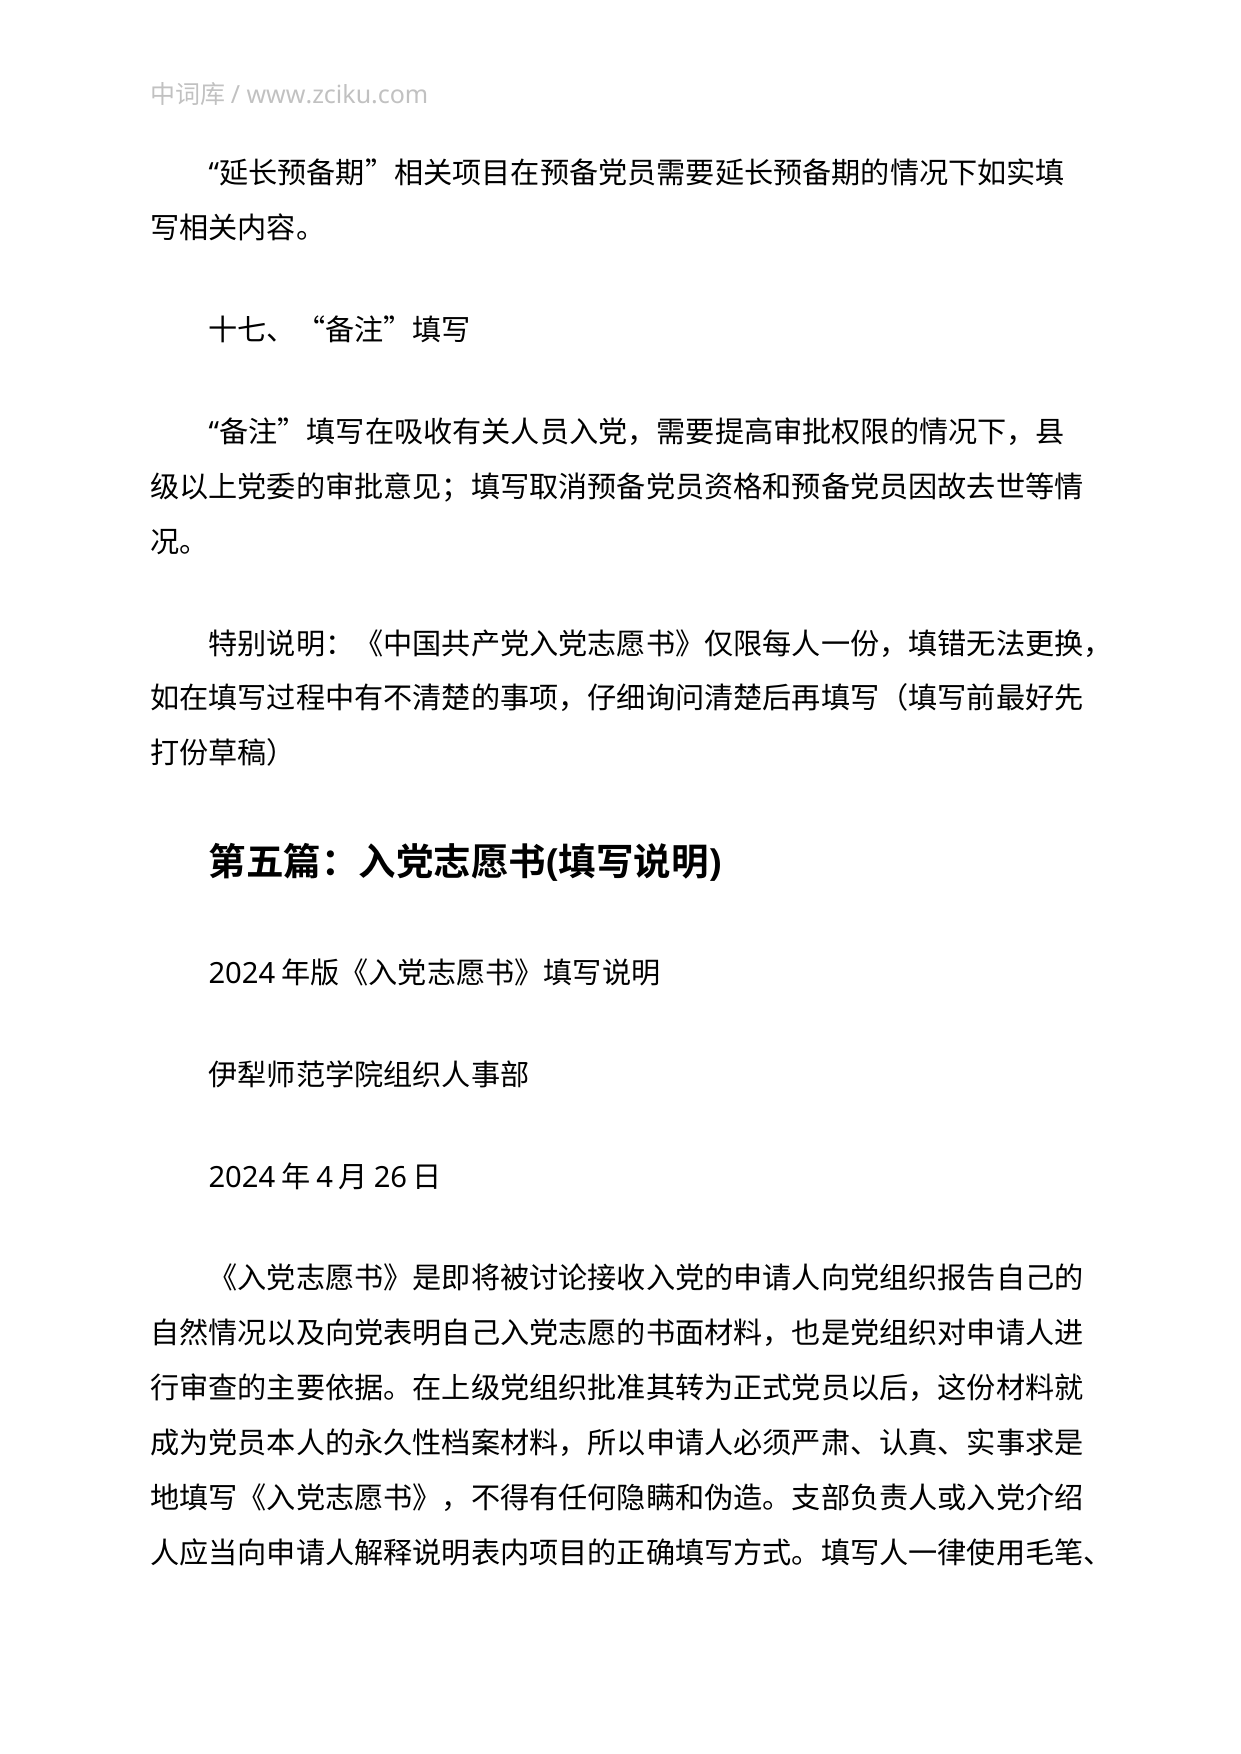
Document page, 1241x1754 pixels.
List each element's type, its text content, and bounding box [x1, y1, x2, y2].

text “备注”填写在吸收有关人员入党，需要提高审批权限的情况下，县级以上党委的审批意见；填写取消预备党员资格和预备党员因故去世等情况。 [150, 408, 1090, 561]
text 伊犁师范学院组织人事部 [150, 1051, 1090, 1094]
text 十七、“备注”填写 [150, 307, 1090, 349]
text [150, 1255, 1090, 1572]
text 2024年4月26日 [150, 1153, 1090, 1196]
text 第五篇：入党志愿书(填写说明) [150, 832, 1090, 886]
text “延长预备期”相关项目在预备党员需要延长预备期的情况下如实填写相关内容。 [150, 150, 1090, 247]
text 2024年版《入党志愿书》填写说明 [150, 949, 1090, 992]
text 特别说明：《中国共产党入党志愿书》仅限每人一份，填错无法更换，如在填写过程中有不清楚的事项，仔细询问清楚后再填写（填写前最好先打份草稿） [150, 620, 1090, 772]
